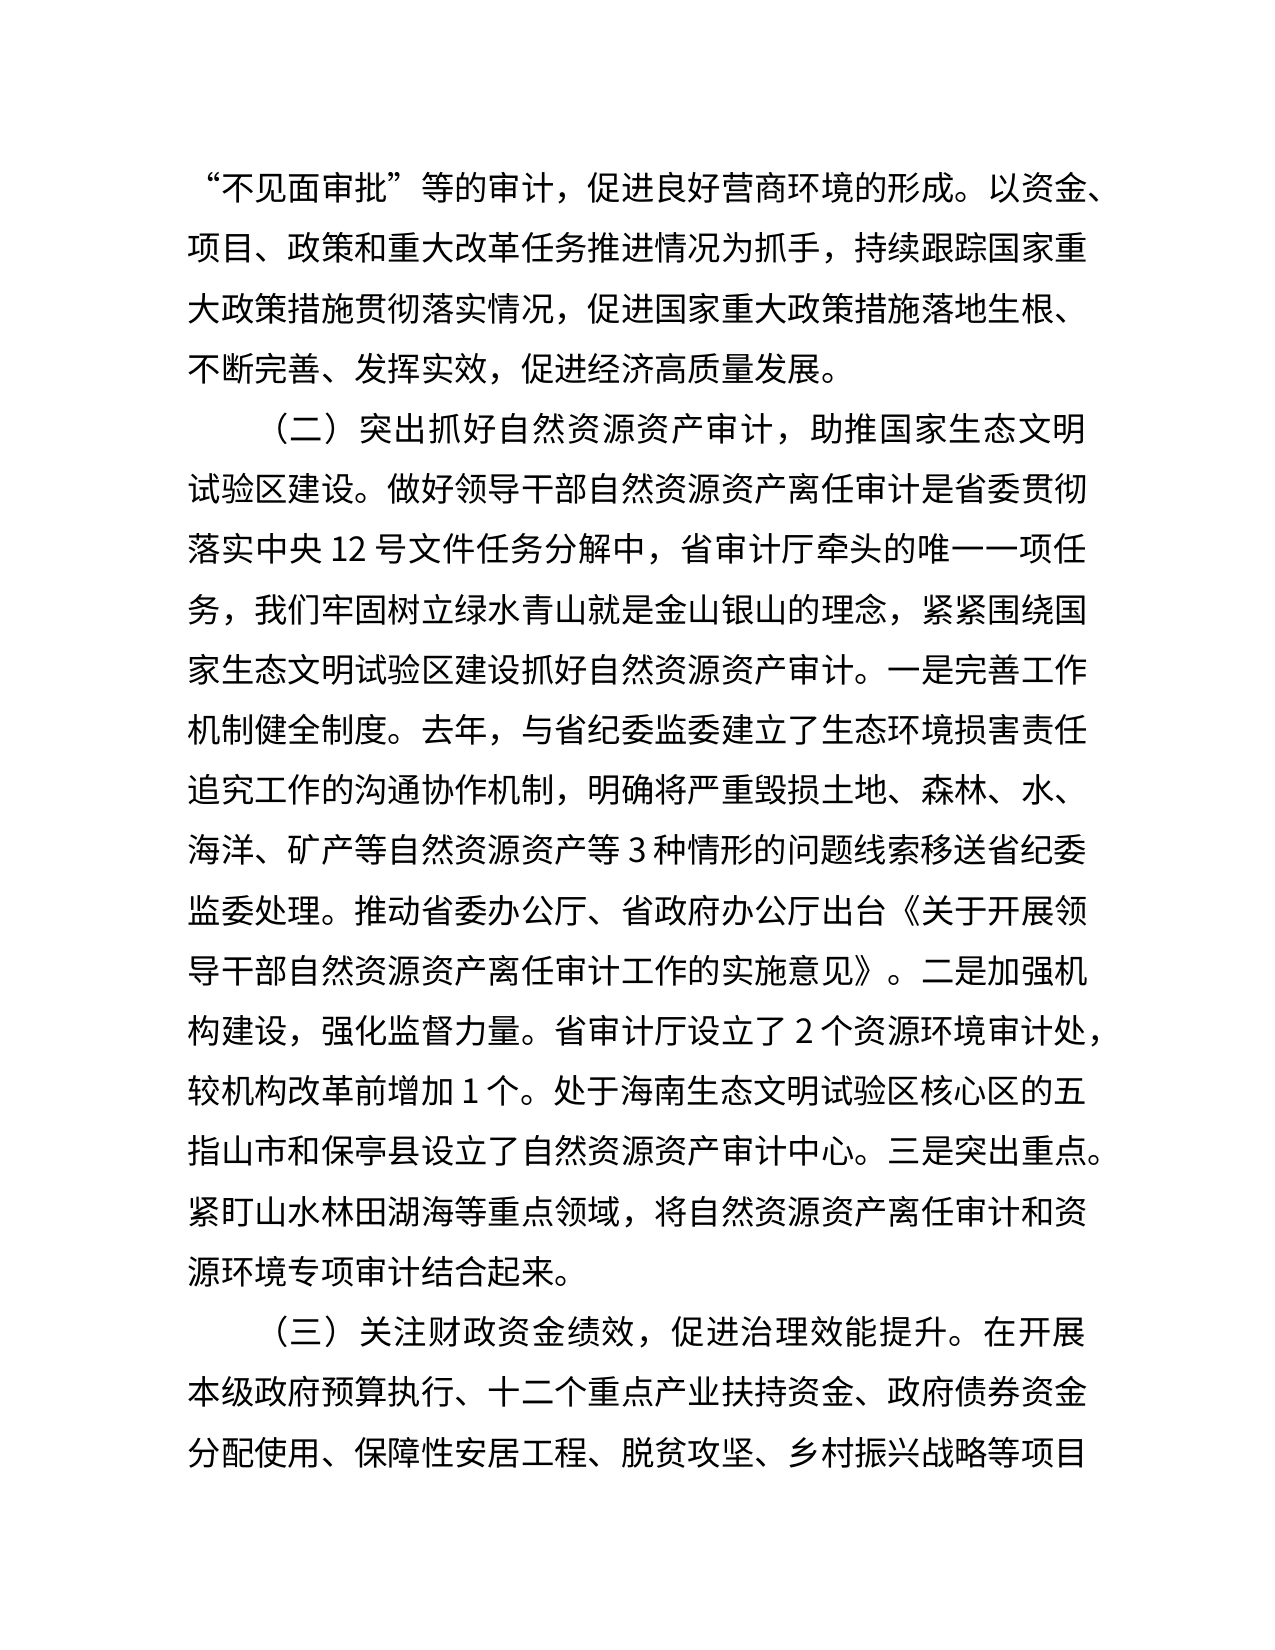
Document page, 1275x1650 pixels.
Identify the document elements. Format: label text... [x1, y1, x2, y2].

text （二）突出抓好自然资源资产审计，助推国家生态文明试验区建设。做好领导干部自然资源资产离任审计是省委贯彻落实中央12号文件任务分解中，省审计厅牵头的唯一一项任务，我们牢固树立绿水青山就是金山银山的理念，紧紧围绕国家生态文明试验区建设抓好自然资源资产审计。一是完善工作机制健全制度。去年，与省纪委监委建立了生态环境损害责任追究工作的沟通协作机制，明确将严重毁损土地、森林、水、海洋、矿产等自然资源资产等3种情形的问题线索移送省纪委监委处理。推动省委办公厅、省政府办公厅出台《关于开展领导干部自然资源资产离任审计工作的实施意见》。二是加强机构建设，强化监督力量。省审计厅设立了2个资源环境审计处，较机构改革前增加1个。处于海南生态文明试验区核心区的五指山市和保亭县设立了自然资源资产审计中心。三是突出重点。紧盯山水林田湖海等重点领域，将自然资源资产离任审计和资源环境专项审计结合起来。 [187, 391, 1087, 1294]
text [187, 150, 1087, 391]
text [187, 1294, 1087, 1474]
